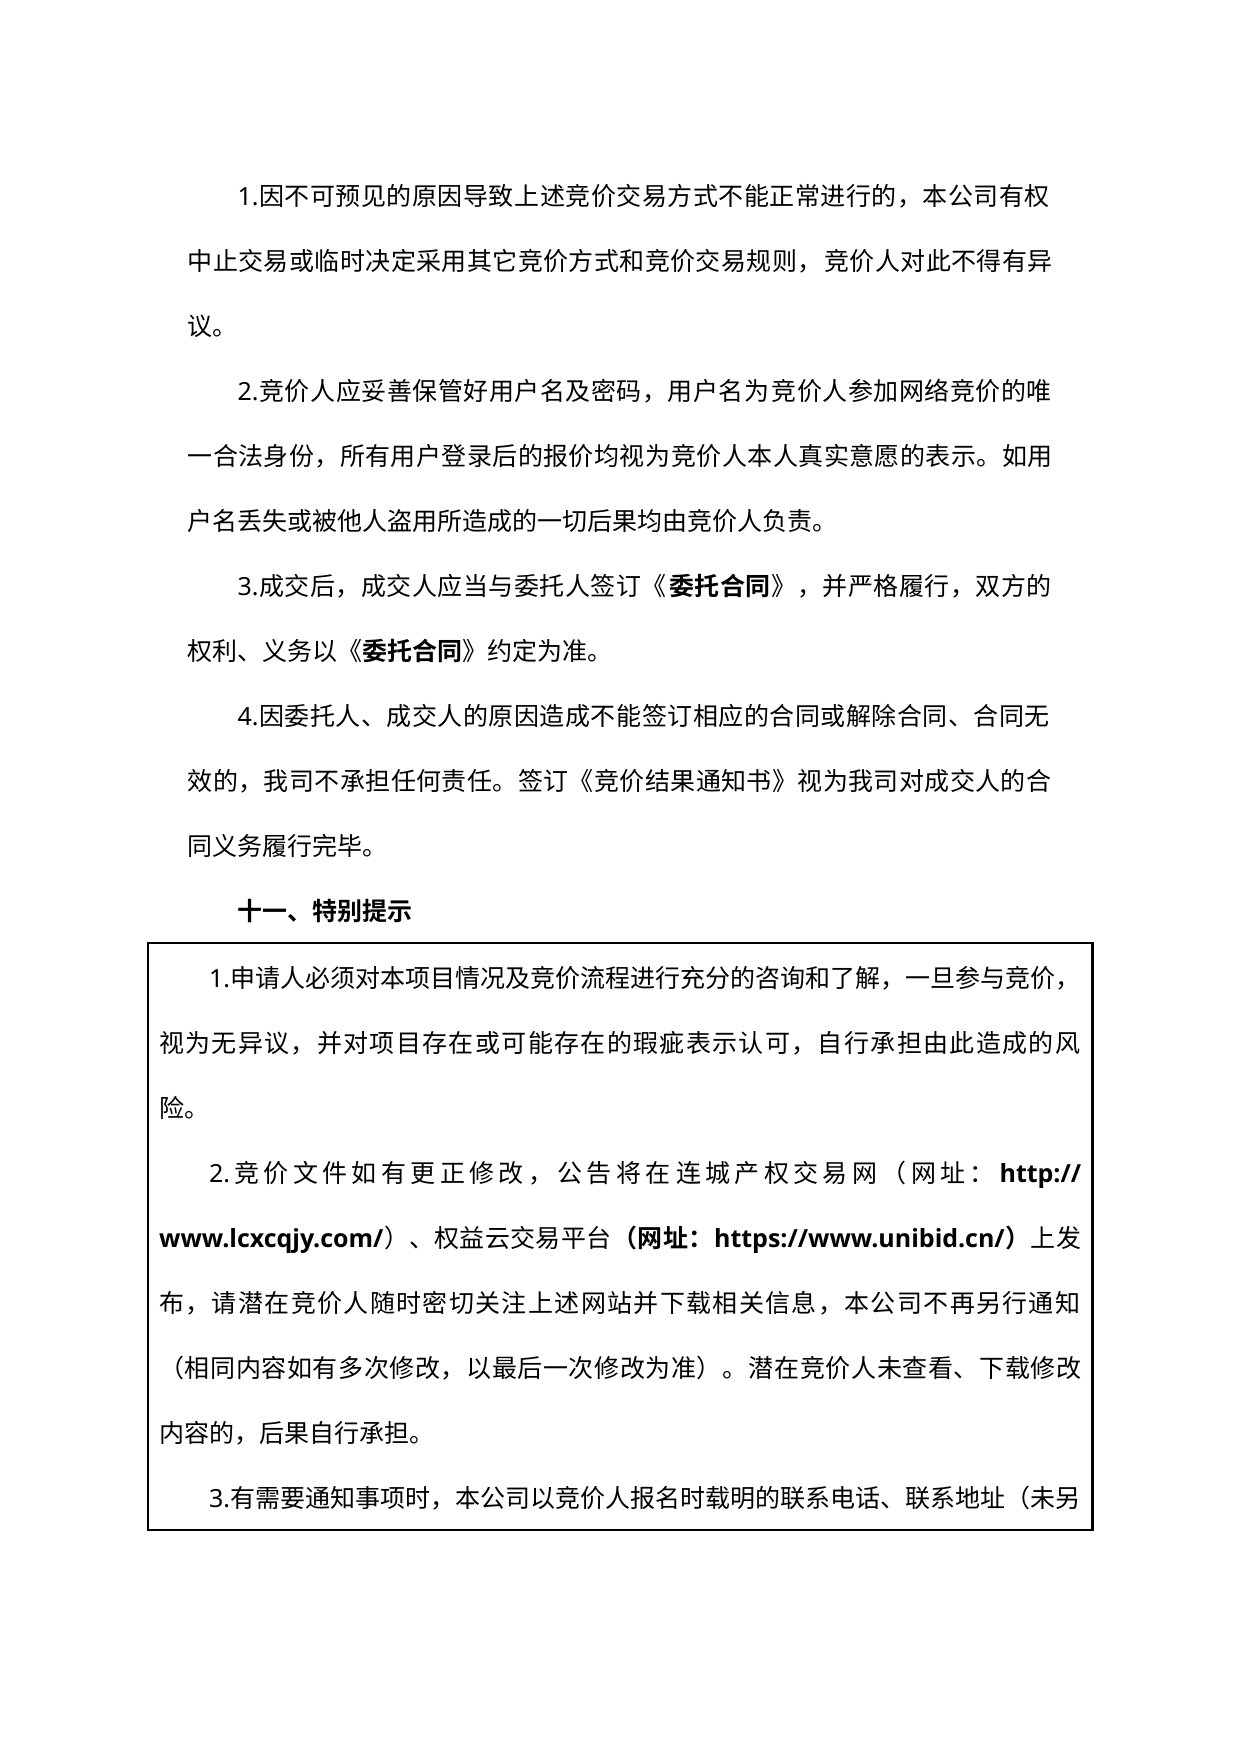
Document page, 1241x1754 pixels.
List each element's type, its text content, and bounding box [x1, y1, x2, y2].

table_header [149, 944, 1091, 1529]
text 3.成交后，成交人应当与委托人签订《委托合同》，并严格履行，双方的权利、义务以《委托合同》约定为准。 [187, 552, 1053, 682]
text 4.因委托人、成交人的原因造成不能签订相应的合同或解除合同、合同无效的，我司不承担任何责任。签订《竞价结果通知书》视为我司对成交人的合同义务履行完毕。 [187, 682, 1053, 877]
text 1.因不可预见的原因导致上述竞价交易方式不能正常进行的，本公司有权中止交易或临时决定采用其它竞价方式和竞价交易规则，竞价人对此不得有异议。 [187, 162, 1053, 357]
text 十一、特别提示 [187, 877, 1053, 942]
text 2.竞价人应妥善保管好用户名及密码，用户名为竞价人参加网络竞价的唯一合法身份，所有用户登录后的报价均视为竞价人本人真实意愿的表示。如用户名丢失或被他人盗用所造成的一切后果均由竞价人负责。 [187, 357, 1053, 552]
